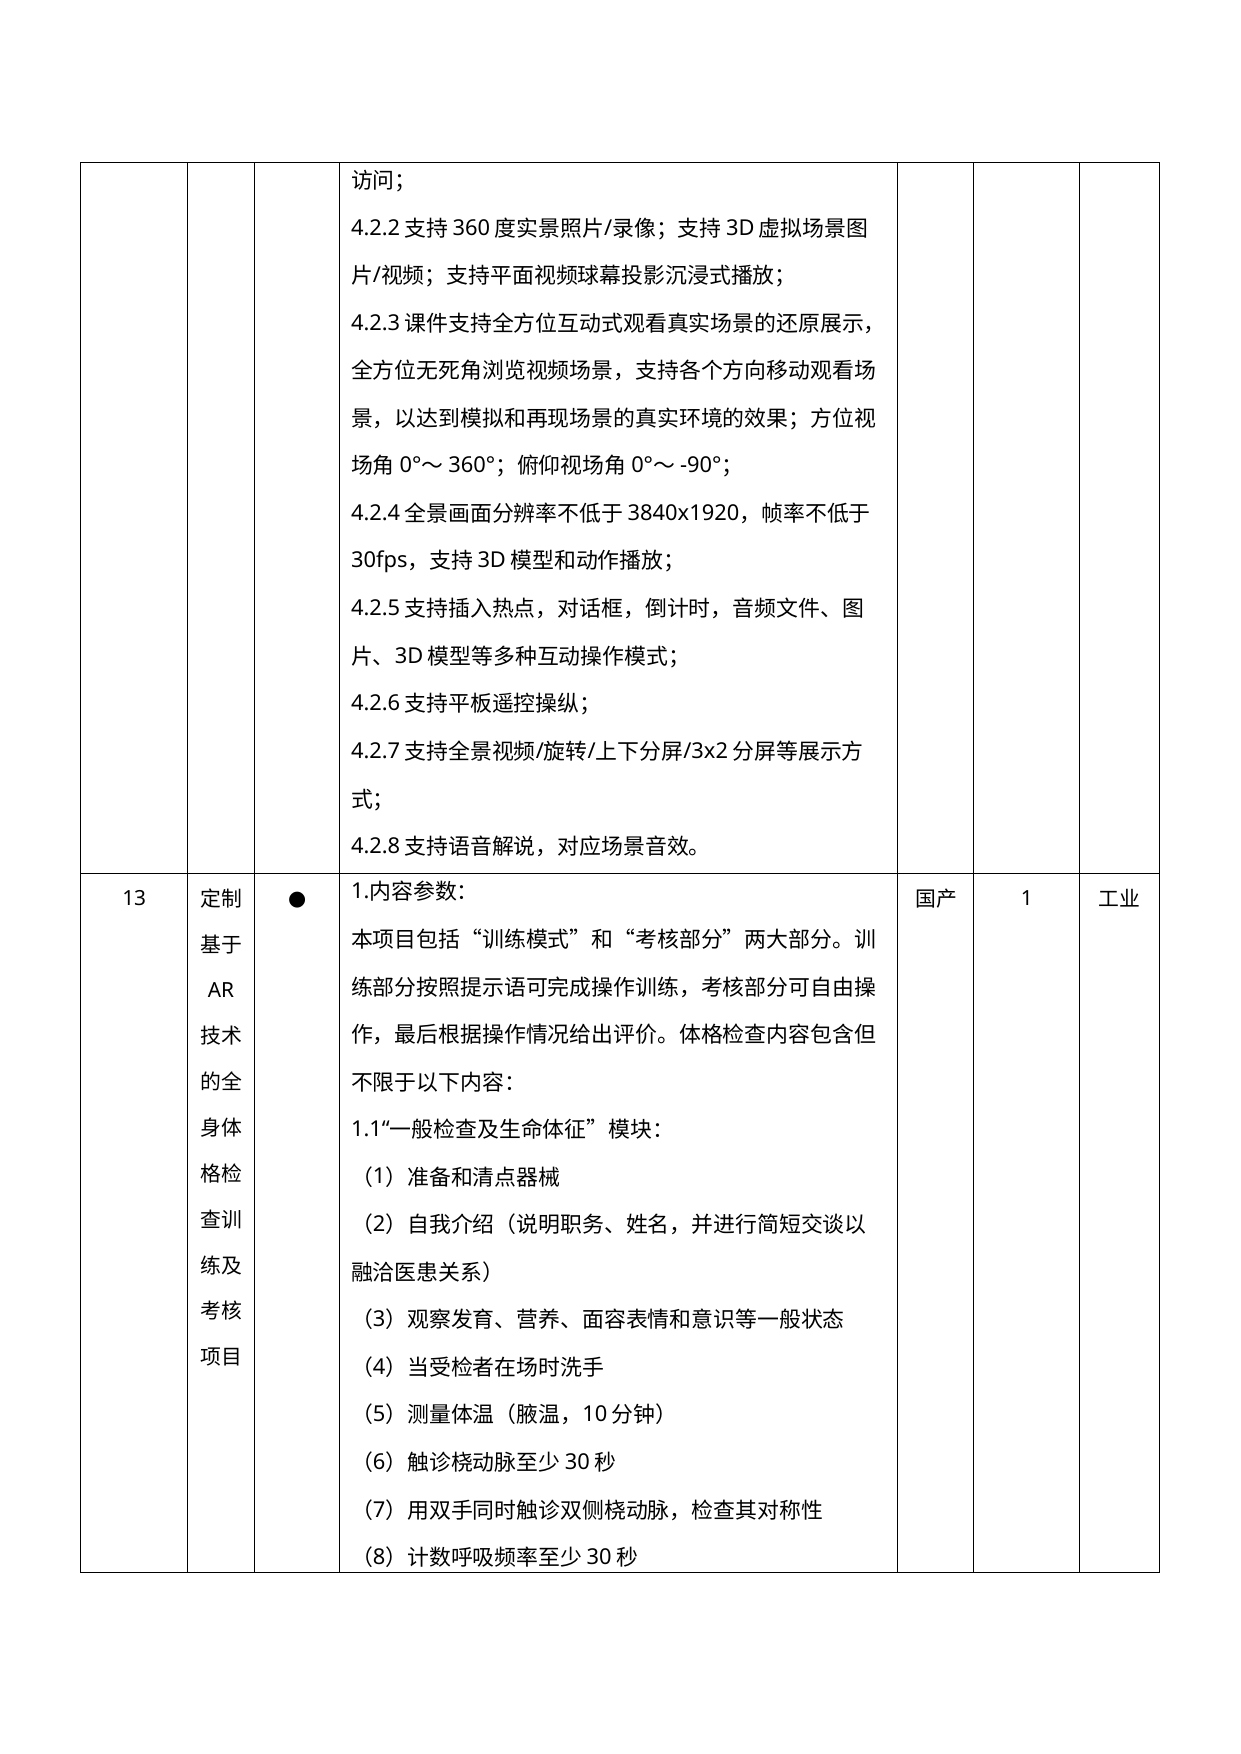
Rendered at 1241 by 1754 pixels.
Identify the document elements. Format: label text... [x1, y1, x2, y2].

table_cell ● [255, 163, 339, 873]
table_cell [340, 874, 897, 1572]
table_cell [340, 163, 897, 873]
table_cell 国产 [898, 874, 973, 1572]
table_cell 1 [974, 874, 1079, 1572]
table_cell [188, 874, 254, 1572]
table_cell ● [255, 874, 339, 1572]
table_cell 13 [81, 874, 187, 1572]
table_cell 工业 [1080, 874, 1159, 1572]
